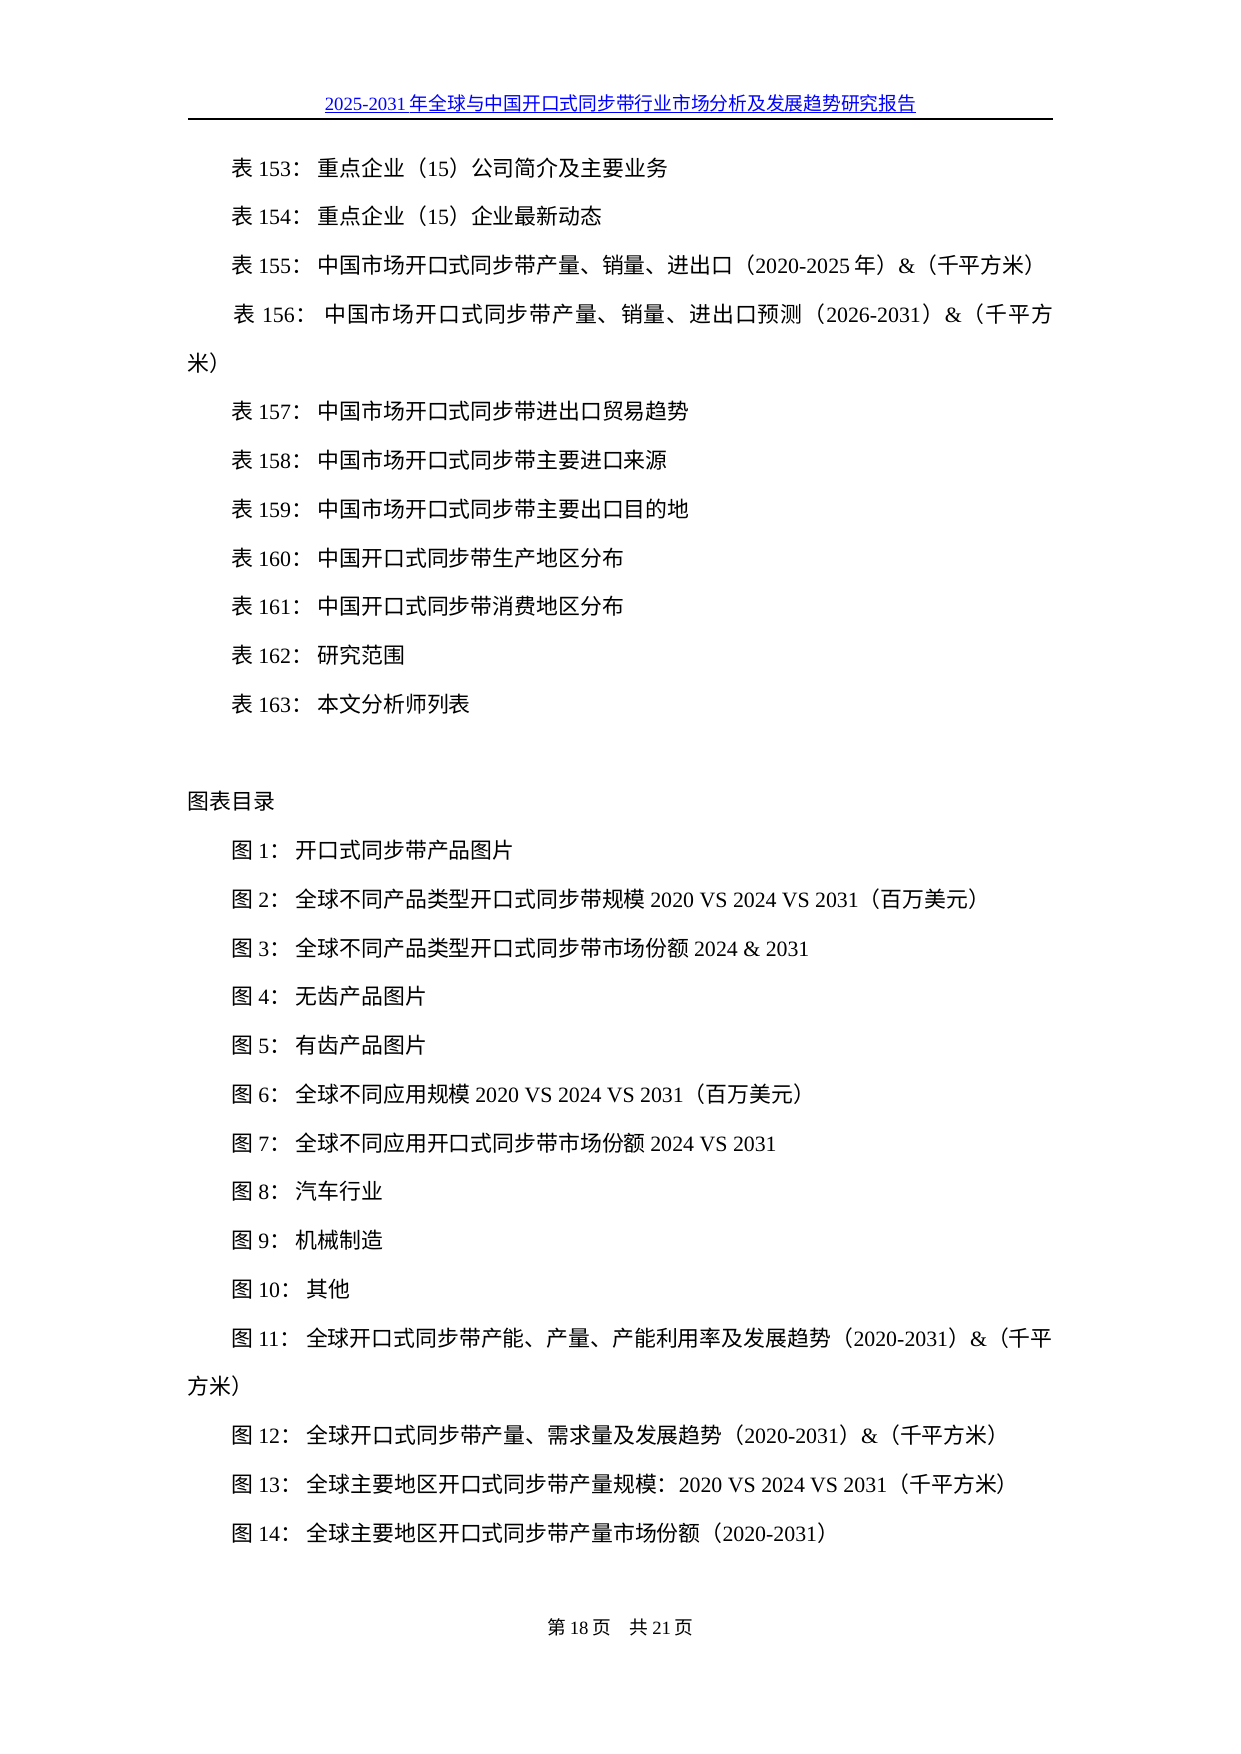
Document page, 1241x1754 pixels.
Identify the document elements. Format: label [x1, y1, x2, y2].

text [187, 150, 1053, 1548]
